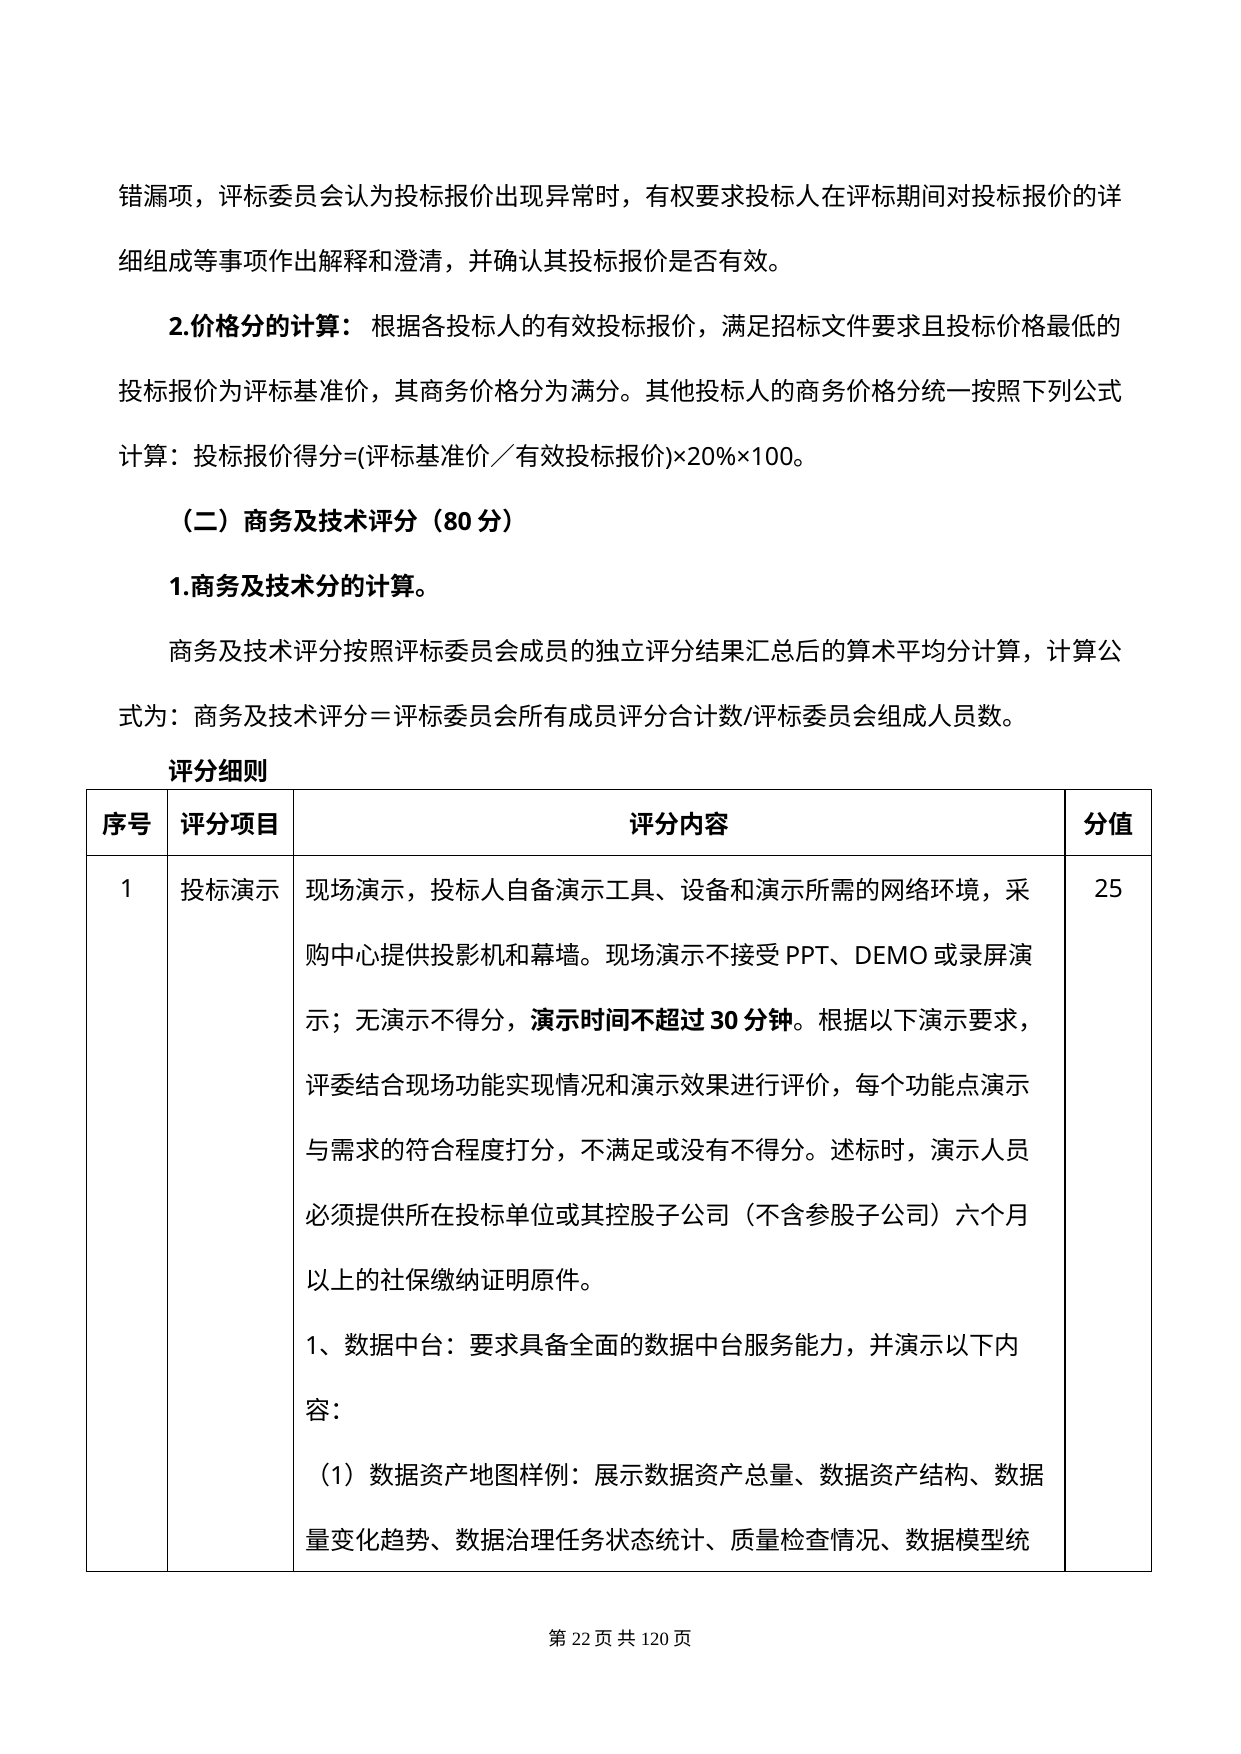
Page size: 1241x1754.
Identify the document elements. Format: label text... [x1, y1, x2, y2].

table_header 分值 [1066, 790, 1151, 855]
text 评分细则 [168, 747, 1122, 789]
table_cell 1 [87, 856, 167, 1571]
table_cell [294, 856, 1064, 1571]
table_cell 投标演示 [168, 856, 293, 1571]
text （二）商务及技术评分（80分） [118, 487, 1122, 552]
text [118, 162, 1122, 292]
text 1.商务及技术分的计算。 [118, 552, 1122, 617]
table_header 评分项目 [168, 790, 293, 855]
table_cell 25 [1066, 856, 1151, 1571]
table_header 评分内容 [294, 790, 1064, 855]
text 商务及技术评分按照评标委员会成员的独立评分结果汇总后的算术平均分计算，计算公式为：商务及技术评分＝评标委员会所有成员评分合计数/评标委员会组成人员数。 [118, 617, 1122, 747]
table_header 序号 [87, 790, 167, 855]
text 2.价格分的计算： 根据各投标人的有效投标报价，满足招标文件要求且投标价格最低的投标报价为评标基准价，其商务价格分为满分。其他投标人的商务价格分统一按照下列公式计算：投标报价得分=(评标基准价／有效投标报价)×20%×100。 [118, 292, 1122, 487]
